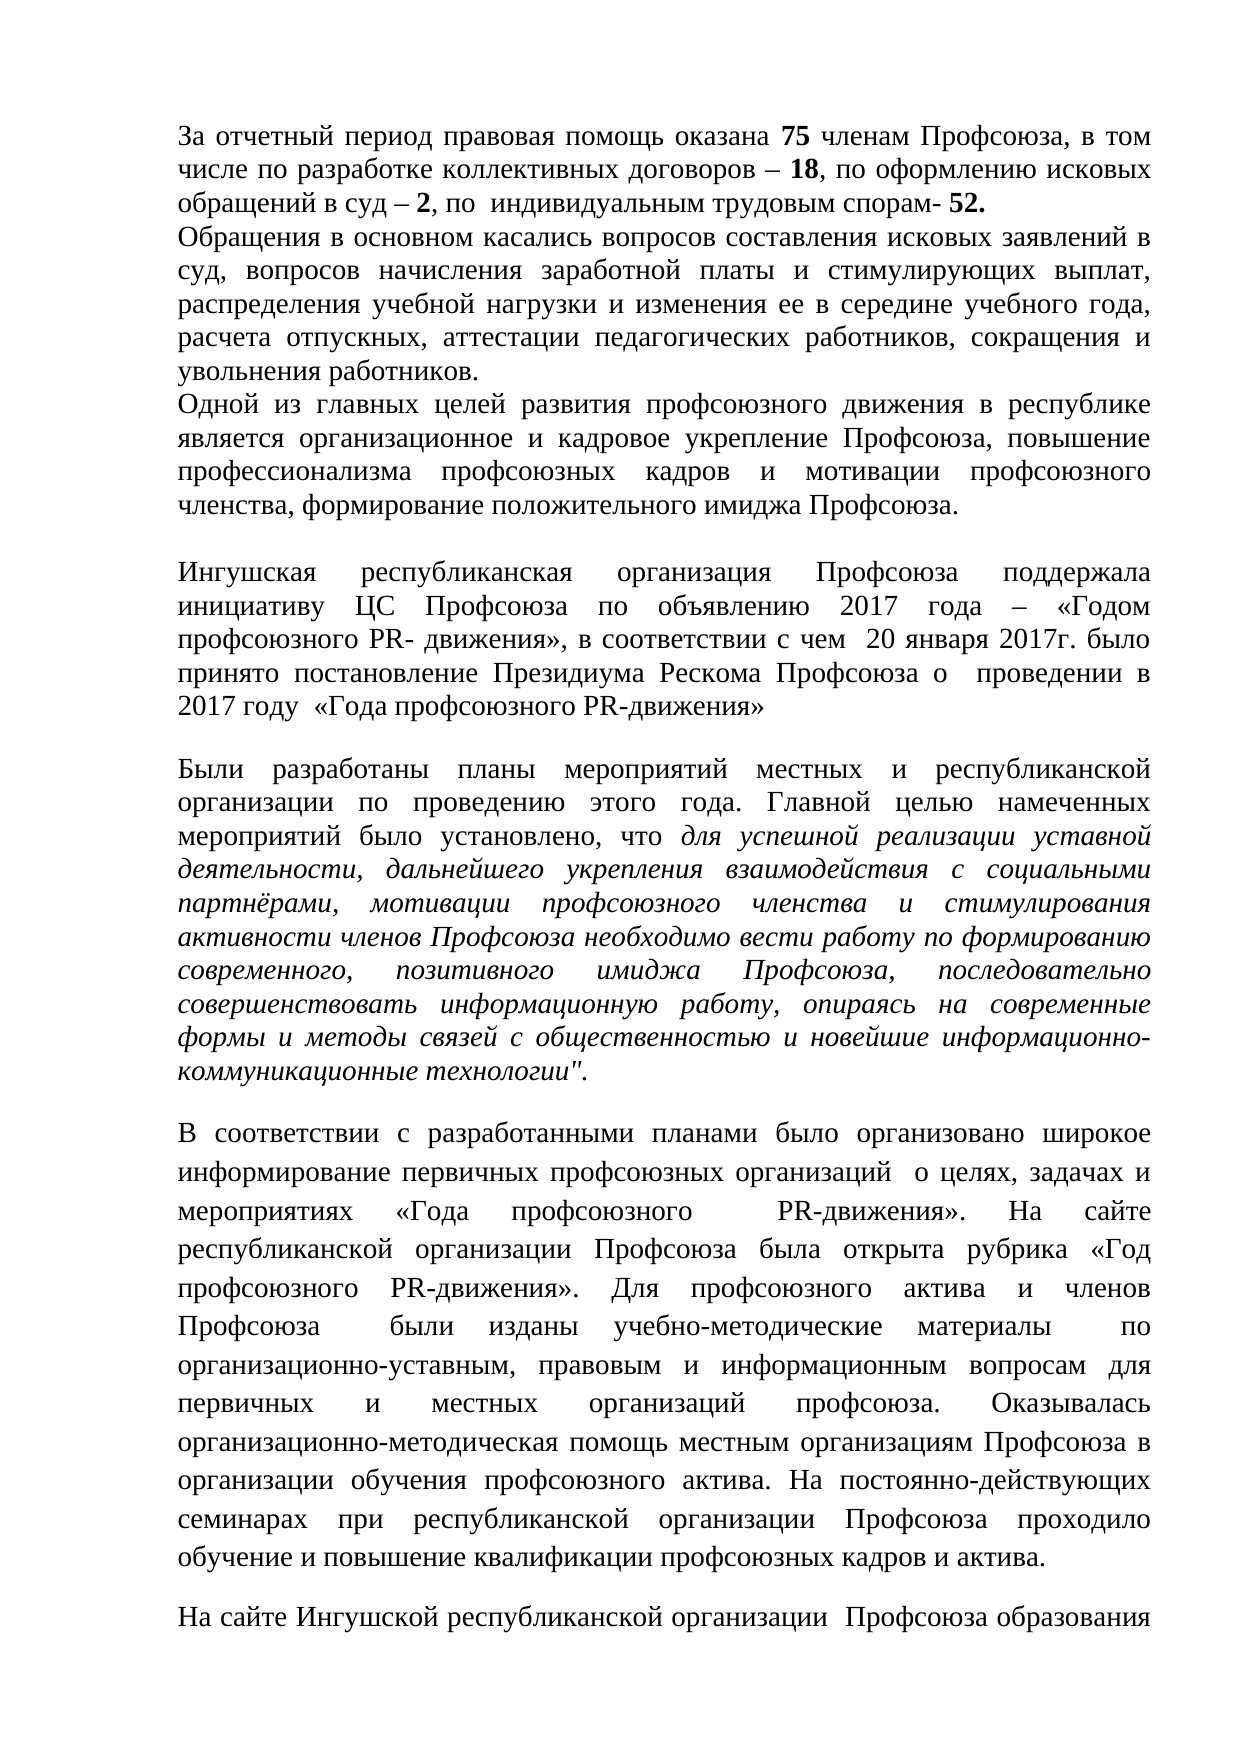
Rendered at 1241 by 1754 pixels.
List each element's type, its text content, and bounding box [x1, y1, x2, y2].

text Одной из главных целей развития профсоюзного движения в республике является организационное и кадровое укрепление Профсоюза, повышение профессионализма профсоюзных кадров и мотивации профсоюзного членства, формирование положительного имиджа Профсоюза. [177, 386, 1152, 521]
text Ингушская республиканская организация Профсоюза поддержала инициативу ЦС Профсоюза по объявлению 2017 года – «Годом профсоюзного PR- движения», в соответствии с чем 20 января 2017г. было принято постановление Президиума Рескома Профсоюза о проведении в 2017 году «Года профсоюзного PR-движения» [177, 554, 1152, 722]
text За отчетный период правовая помощь оказана 75 членам Профсоюза, в том числе по разработке коллективных договоров – 18, по оформлению исковых обращений в суд – 2, по индивидуальным трудовым спорам- 52. [177, 118, 1152, 219]
text Обращения в основном касались вопросов составления исковых заявлений в суд, вопросов начисления заработной платы и стимулирующих выплат, распределения учебной нагрузки и изменения ее в середине учебного года, расчета отпускных, аттестации педагогических работников, сокращения и увольнения работников. [177, 219, 1152, 386]
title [177, 1599, 1152, 1632]
text В соответствии с разработанными планами было организовано широкое информирование первичных профсоюзных организаций о целях, задачах и мероприятиях «Года профсоюзного PR-движения». На сайте республиканской организации Профсоюза была открыта рубрика «Год профсоюзного PR-движения». Для профсоюзного актива и членов Профсоюза были изданы учебно-методические материалы по организационно-уставным, правовым и информационным вопросам для первичных и местных организаций профсоюза. Оказывалась организационно-методическая помощь местным организациям Профсоюза в организации обучения профсоюзного актива. На постоянно-действующих семинарах при республиканской организации Профсоюза проходило обучение и повышение квалификации профсоюзных кадров и актива. [177, 1116, 1152, 1573]
text Были разработаны планы мероприятий местных и республиканской организации по проведению этого года. Главной целью намеченных мероприятий было установлено, что для успешной реализации уставной деятельности, дальнейшего укрепления взаимодействия с социальными партнёрами, мотивации профсоюзного членства и стимулирования активности членов Профсоюза необходимо вести работу по формированию современного, позитивного имиджа Профсоюза, последовательно совершенствовать информационную работу, опираясь на современные формы и методы связей с общественностью и новейшие информационно-коммуникационные технологии". [177, 751, 1152, 1086]
